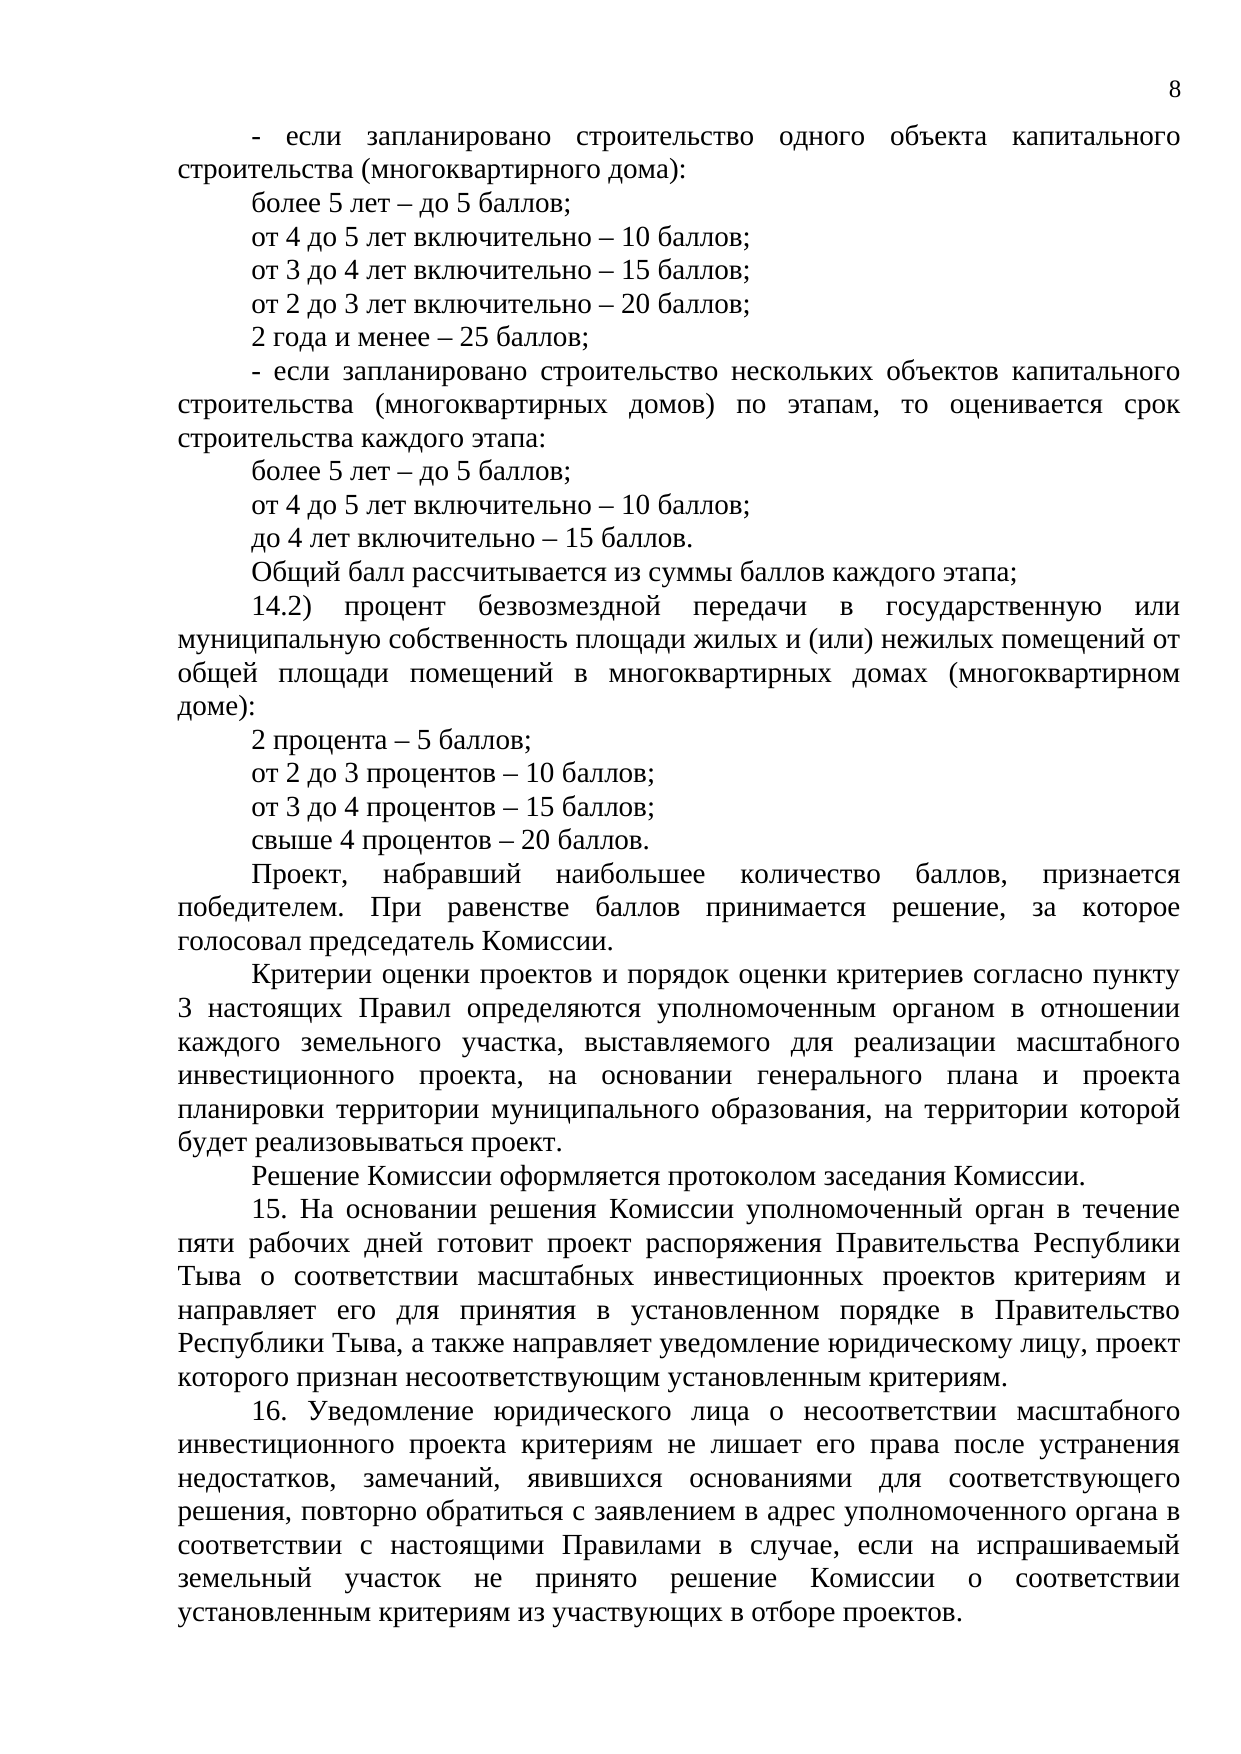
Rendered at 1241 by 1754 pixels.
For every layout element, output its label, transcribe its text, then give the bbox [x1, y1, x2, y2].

text более 5 лет – до 5 баллов; [177, 185, 1181, 219]
text свыше 4 процентов – 20 баллов. [177, 822, 1181, 856]
text 15. На основании решения Комиссии уполномоченный орган в течение пяти рабочих дней готовит проект распоряжения Правительства Республики Тыва о соответствии масштабных инвестиционных проектов критериям и направляет его для принятия в установленном порядке в Правительство Республики Тыва, а также направляет уведомление юридическому лицу, проект которого признан несоответствующим установленным критериям. [177, 1191, 1181, 1393]
text от 3 до 4 процентов – 15 баллов; [177, 789, 1181, 822]
text 2 года и менее – 25 баллов; [177, 319, 1181, 353]
text от 4 до 5 лет включительно – 10 баллов; [177, 219, 1181, 252]
text от 4 до 5 лет включительно – 10 баллов; [177, 487, 1181, 521]
text - если запланировано строительство нескольких объектов капитального строительства (многоквартирных домов) по этапам, то оценивается срок строительства каждого этапа: [177, 353, 1181, 453]
text 14.2) процент безвозмездной передачи в государственную или муниципальную собственность площади жилых и (или) нежилых помещений от общей площади помещений в многоквартирных домах (многоквартирном доме): [177, 588, 1181, 722]
text Общий балл рассчитывается из суммы баллов каждого этапа; [177, 554, 1181, 588]
text 16. Уведомление юридического лица о несоответствии масштабного инвестиционного проекта критериям не лишает его права после устранения недостатков, замечаний, явившихся основаниями для соответствующего решения, повторно обратиться с заявлением в адрес уполномоченного органа в соответствии с настоящими Правилами в случае, если на испрашиваемый земельный участок не принято решение Комиссии о соответствии установленным критериям из участвующих в отборе проектов. [177, 1393, 1181, 1627]
text Проект, набравший наибольшее количество баллов, признается победителем. При равенстве баллов принимается решение, за которое голосовал председатель Комиссии. [177, 856, 1181, 957]
text Решение Комиссии оформляется протоколом заседания Комиссии. [177, 1158, 1181, 1191]
text от 3 до 4 лет включительно – 15 баллов; [177, 252, 1181, 286]
text Критерии оценки проектов и порядок оценки критериев согласно пункту 3 настоящих Правил определяются уполномоченным органом в отношении каждого земельного участка, выставляемого для реализации масштабного инвестиционного проекта, на основании генерального плана и проекта планировки территории муниципального образования, на территории которой будет реализовываться проект. [177, 957, 1181, 1158]
text до 4 лет включительно – 15 баллов. [177, 521, 1181, 554]
text - если запланировано строительство одного объекта капитального строительства (многоквартирного дома): [177, 118, 1181, 185]
text от 2 до 3 лет включительно – 20 баллов; [177, 286, 1181, 319]
text от 2 до 3 процентов – 10 баллов; [177, 755, 1181, 789]
text более 5 лет – до 5 баллов; [177, 453, 1181, 487]
text 2 процента – 5 баллов; [177, 722, 1181, 755]
